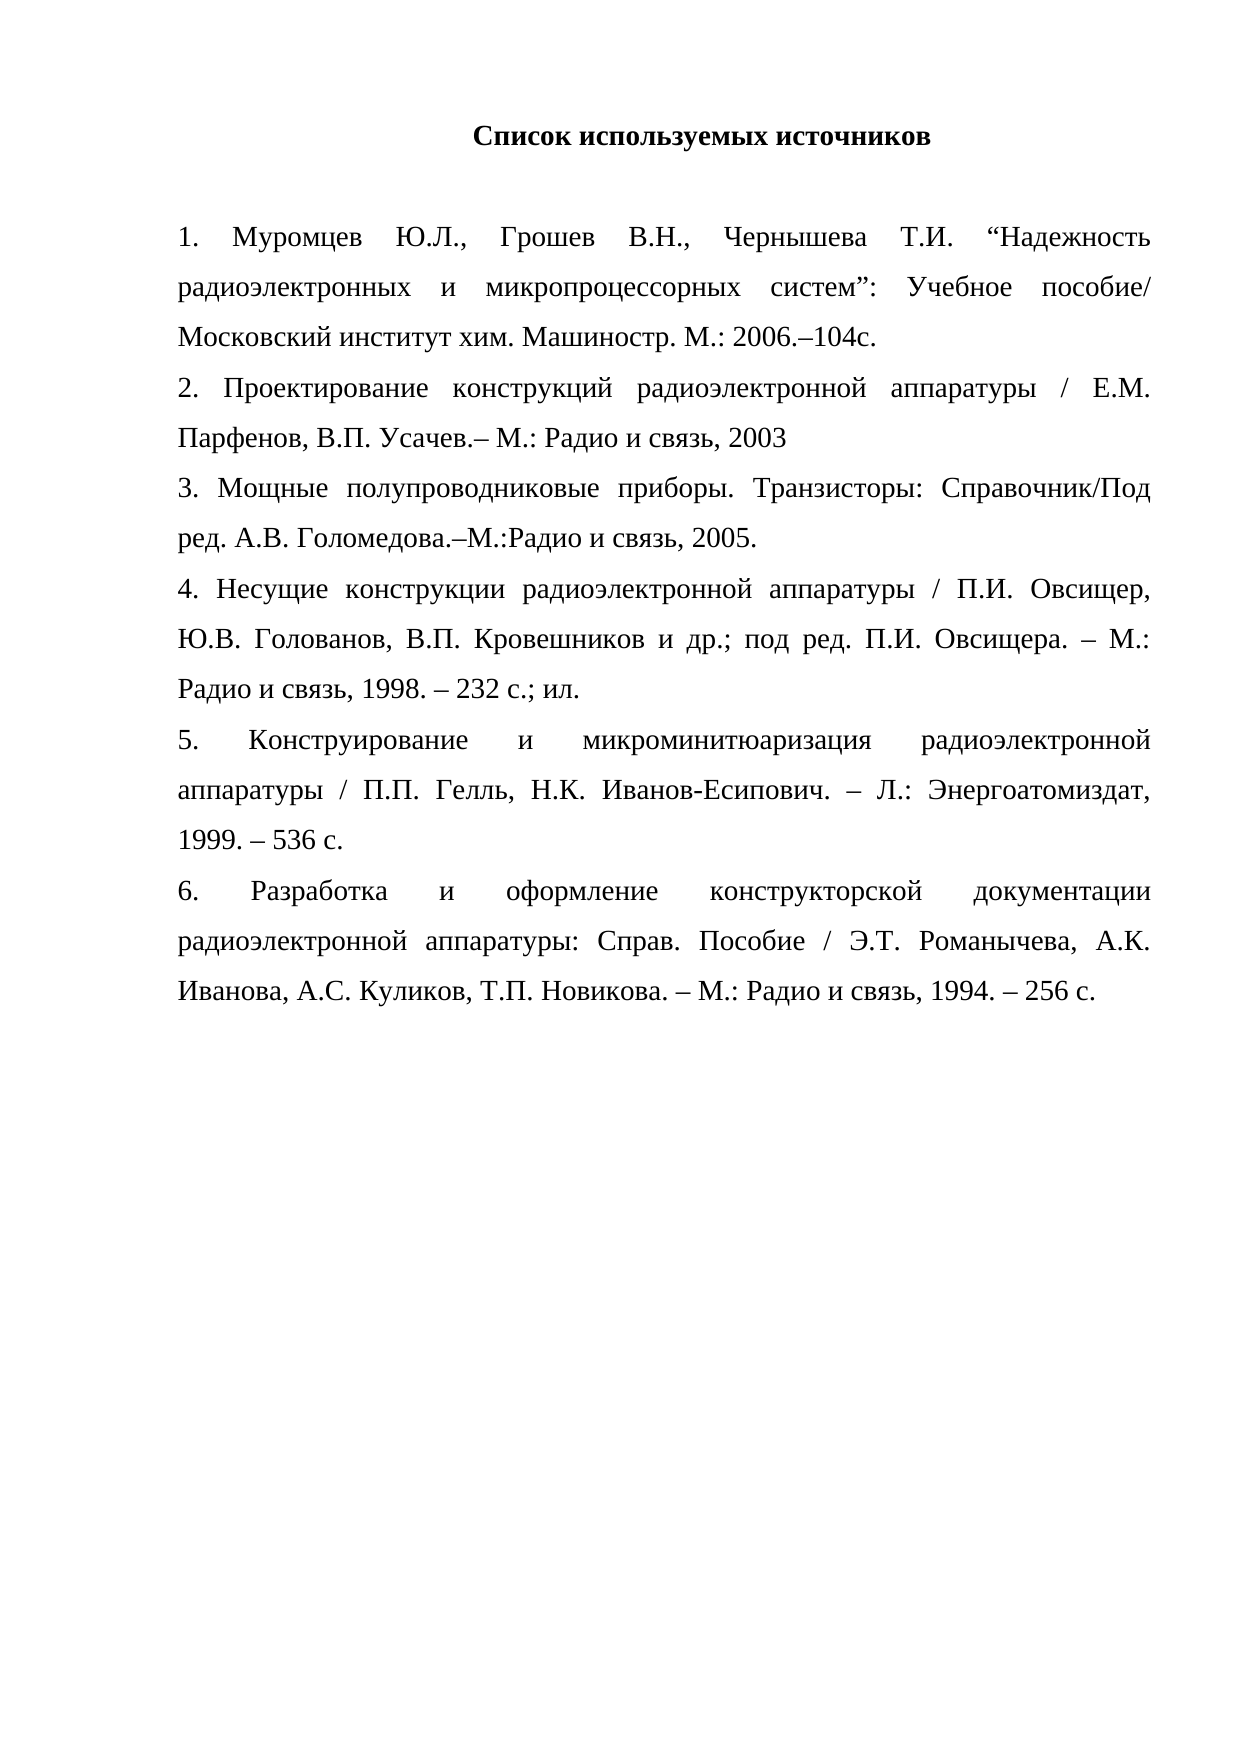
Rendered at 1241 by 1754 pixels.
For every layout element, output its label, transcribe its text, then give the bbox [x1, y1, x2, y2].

text 4. Несущие конструкции радиоэлектронной аппаратуры / П.И. Овсищер, Ю.В. Голованов, В.П. Кровешников и др.; под ред. П.И. Овсищера. – М.: Радио и связь, 1998. – 232 с.; ил. [177, 571, 1152, 705]
subtitle Список используемых источников [177, 118, 1152, 152]
text 6. Разработка и оформление конструкторской документации радиоэлектронной аппаратуры: Справ. Пособие / Э.Т. Романычева, А.К. Иванова, А.С. Куликов, Т.П. Новикова. – М.: Радио и связь, 1994. – 256 с. [177, 873, 1152, 1007]
text 1. Муромцев Ю.Л., Грошев В.Н., Чернышева Т.И. “Надежность радиоэлектронных и микропроцессорных систем”: Учебное пособие/ Московский институт хим. Машиностр. М.: 2006.–104с. [177, 219, 1152, 353]
text 2. Проектирование конструкций радиоэлектронной аппаратуры / Е.М. Парфенов, В.П. Усачев.– М.: Радио и связь, 2003 [177, 370, 1152, 453]
text 5. Конструирование и микроминитюаризация радиоэлектронной аппаратуры / П.П. Гелль, Н.К. Иванов-Есипович. – Л.: Энергоатомиздат, 1999. – 536 с. [177, 722, 1152, 856]
text 3. Мощные полупроводниковые приборы. Транзисторы: Справочник/Под ред. А.В. Голомедова.–М.:Радио и связь, 2005. [177, 470, 1152, 554]
